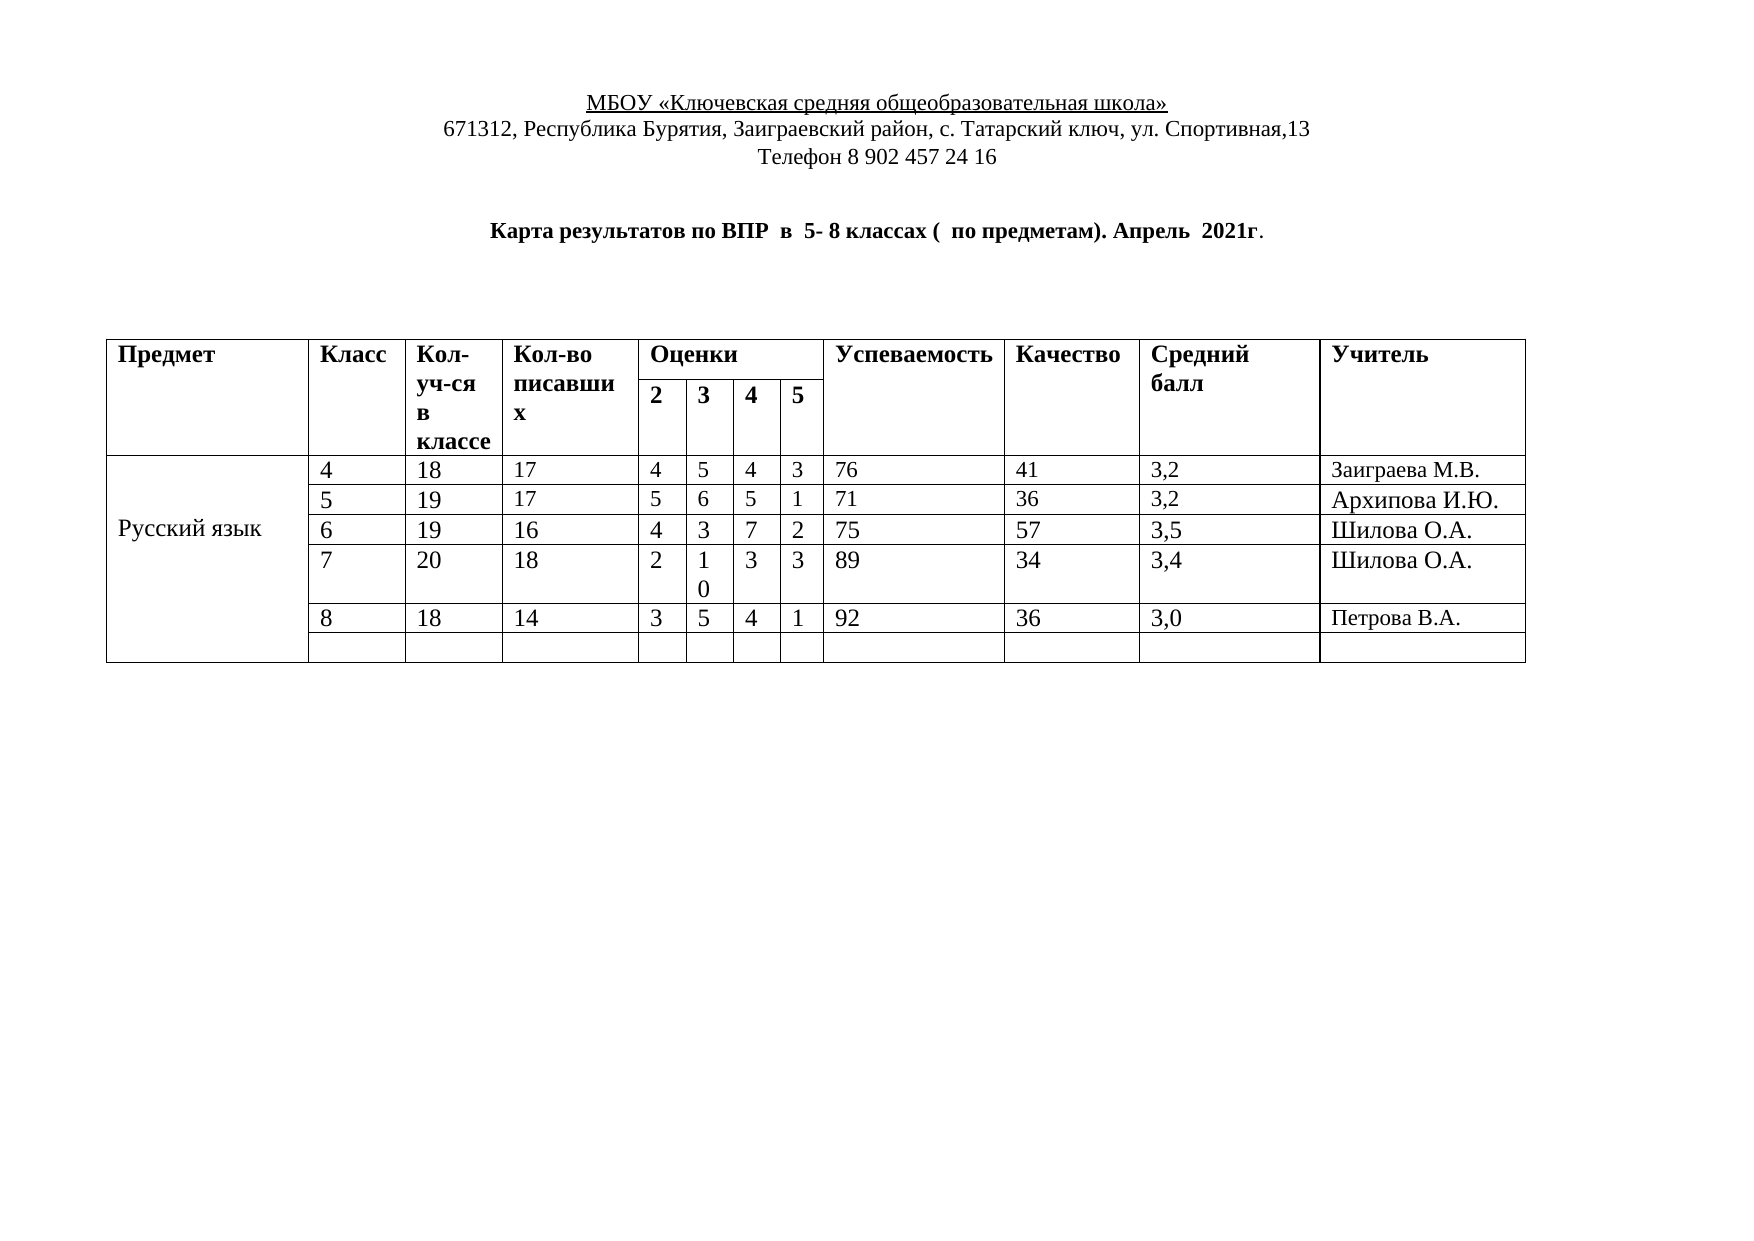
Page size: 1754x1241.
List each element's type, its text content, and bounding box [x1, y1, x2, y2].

table_cell 76 [824, 456, 1004, 484]
table_cell 1 [781, 604, 823, 632]
table_cell 36 [1005, 485, 1139, 514]
table_cell 19 [406, 485, 502, 514]
table_cell 7 [309, 545, 405, 602]
table_cell [1005, 633, 1139, 662]
table_cell Шилова О.А. [1321, 515, 1525, 544]
table_cell 3 [639, 604, 686, 632]
table_header Кол-во писавших [503, 340, 638, 454]
table_cell 4 [734, 456, 780, 484]
table_cell 2 [639, 545, 686, 602]
table_header Учитель [1321, 340, 1525, 454]
table_cell Шилова О.А. [1321, 545, 1525, 602]
table_cell [824, 633, 1004, 662]
table_cell 5 [781, 380, 823, 454]
table_cell 4 [734, 604, 780, 632]
table_cell [1321, 633, 1525, 662]
table_cell 6 [687, 485, 733, 514]
table_cell 16 [503, 515, 638, 544]
table_cell 3 [687, 380, 733, 454]
table_cell 4 [639, 456, 686, 484]
table_header Предмет [107, 340, 308, 454]
table_header Класс [309, 340, 405, 454]
table_cell 19 [406, 515, 502, 544]
table_header Успеваемость [824, 340, 1004, 454]
table_cell 5 [639, 485, 686, 514]
table_cell 4 [309, 456, 405, 484]
table_cell 3,0 [1140, 604, 1319, 632]
table_cell 3,5 [1140, 515, 1319, 544]
table_cell [639, 633, 686, 662]
table_cell [309, 633, 405, 662]
text Телефон 8 902 457 24 16 [118, 143, 1636, 170]
table_cell [781, 633, 823, 662]
table_cell 3,2 [1140, 485, 1319, 514]
table_cell 3 [781, 545, 823, 602]
table_cell 5 [687, 456, 733, 484]
table_cell 7 [734, 515, 780, 544]
table_cell 14 [503, 604, 638, 632]
table_cell 4 [639, 515, 686, 544]
table_cell 18 [503, 545, 638, 602]
table_cell [734, 633, 780, 662]
table_cell [1140, 633, 1319, 662]
table_cell 57 [1005, 515, 1139, 544]
table_header Кол-уч-ся в классе [406, 340, 502, 454]
table_cell [406, 633, 502, 662]
text Карта результатов по ВПР в 5- 8 классах ( по предметам). Апрель 2021г. [118, 217, 1636, 244]
table_cell 92 [824, 604, 1004, 632]
table_cell 71 [824, 485, 1004, 514]
table_cell 3,4 [1140, 545, 1319, 602]
table_cell 10 [687, 545, 733, 602]
table_cell 41 [1005, 456, 1139, 484]
table_cell 2 [639, 380, 686, 454]
table_cell Заиграева М.В. [1321, 456, 1525, 484]
table_cell 4 [734, 380, 780, 454]
table_header Средний балл [1140, 340, 1319, 454]
table_cell 8 [309, 604, 405, 632]
table_cell 5 [687, 604, 733, 632]
table_cell [503, 633, 638, 662]
table_cell 34 [1005, 545, 1139, 602]
table_cell 18 [406, 456, 502, 484]
table_cell 17 [503, 456, 638, 484]
table_cell 89 [824, 545, 1004, 602]
table_cell 6 [309, 515, 405, 544]
table_cell 2 [781, 515, 823, 544]
table_cell Петрова В.А. [1321, 604, 1525, 632]
table_cell [687, 633, 733, 662]
table_cell 3 [781, 456, 823, 484]
table_cell Русский язык [107, 456, 308, 662]
table_cell 3 [734, 545, 780, 602]
table_cell 5 [734, 485, 780, 514]
table_cell 17 [503, 485, 638, 514]
table_cell 36 [1005, 604, 1139, 632]
table_cell 3,2 [1140, 456, 1319, 484]
table_cell 18 [406, 604, 502, 632]
table_cell Архипова И.Ю. [1321, 485, 1525, 514]
table_cell 1 [781, 485, 823, 514]
text МБОУ «Ключевская средняя общеобразовательная школа» [118, 88, 1636, 115]
table_cell 75 [824, 515, 1004, 544]
table_cell 5 [309, 485, 405, 514]
table_header Качество [1005, 340, 1139, 454]
table_cell 3 [687, 515, 733, 544]
table_cell 20 [406, 545, 502, 602]
table_header Оценки [639, 340, 823, 379]
text 671312, Республика Бурятия, Заиграевский район, с. Татарский ключ, ул. Спортивная,13 [118, 115, 1636, 141]
